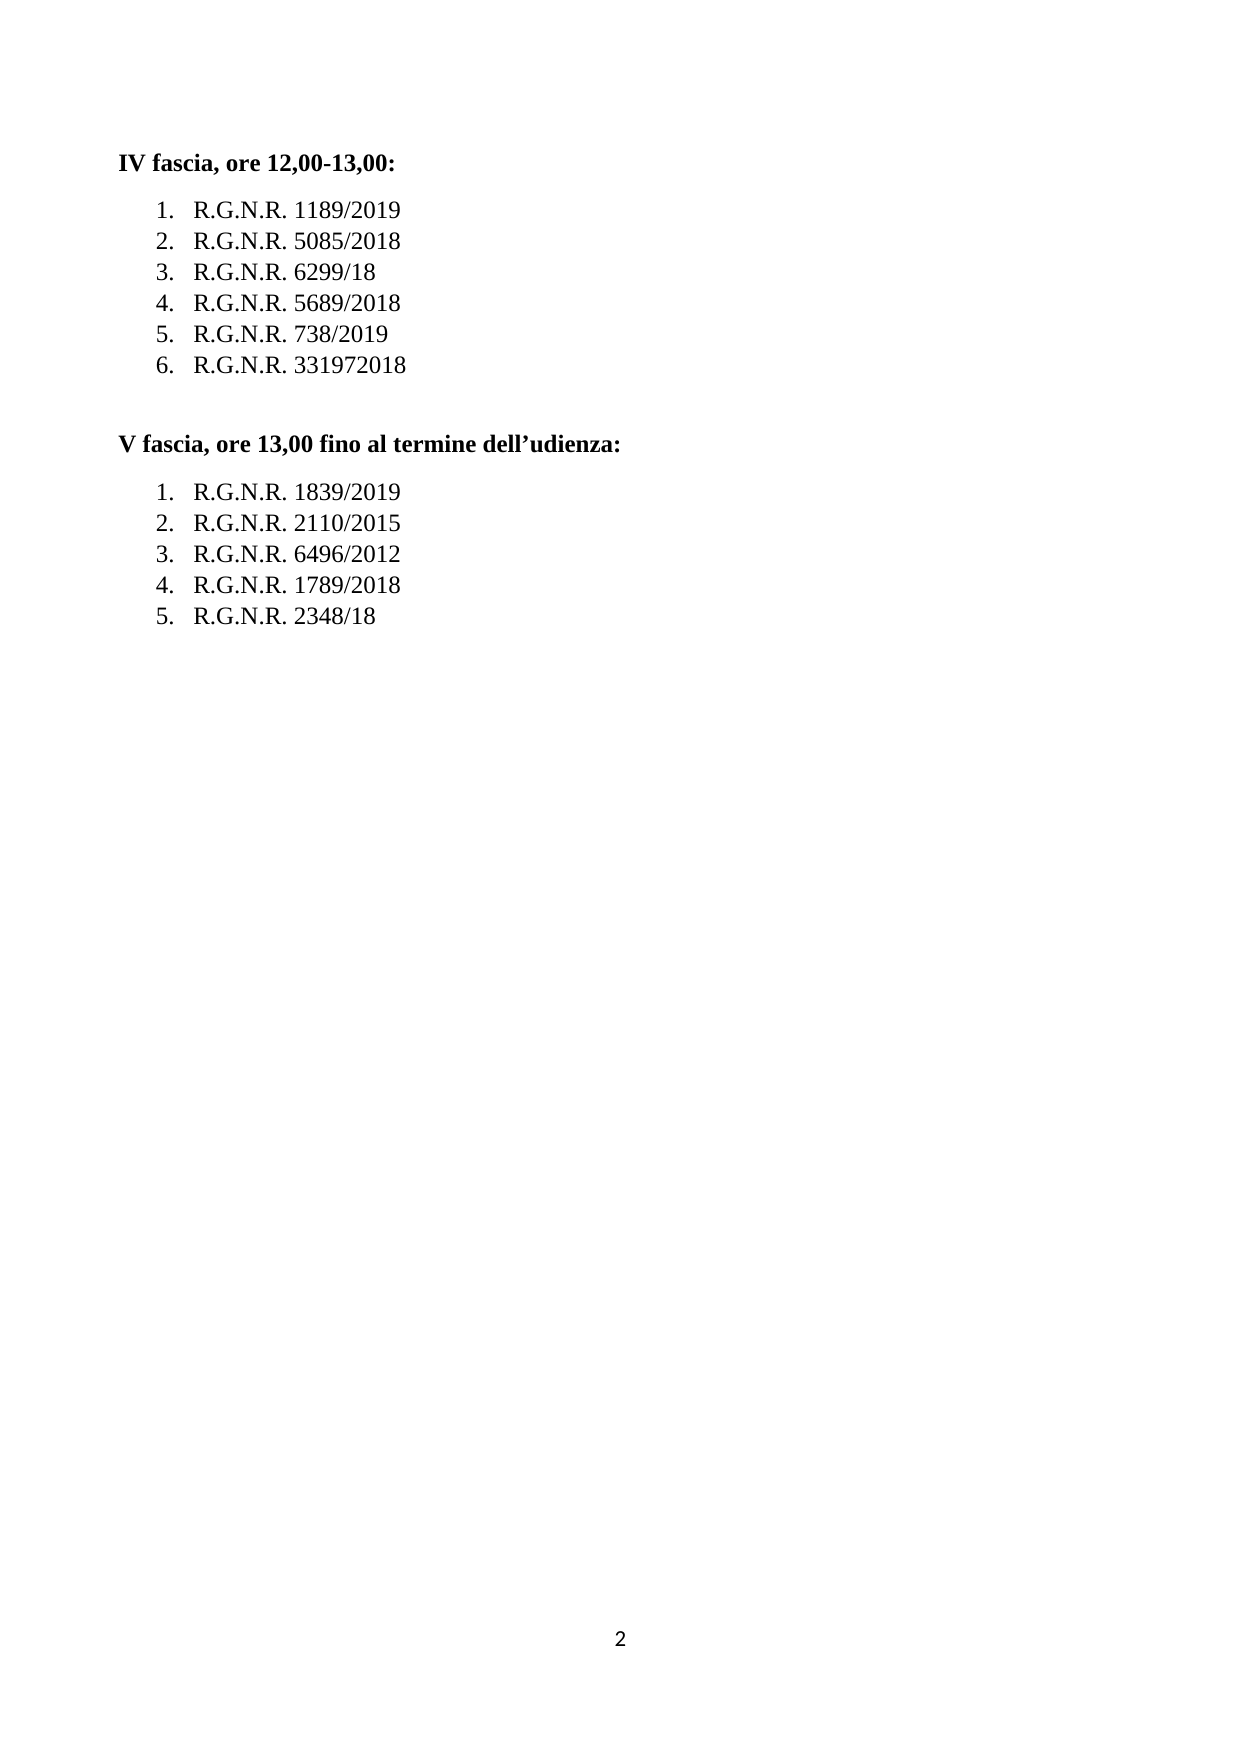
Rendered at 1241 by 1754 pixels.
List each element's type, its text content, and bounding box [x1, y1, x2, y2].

list R.G.N.R. 1789/2018 [156, 570, 1122, 599]
list R.G.N.R. 6496/2012 [156, 539, 1122, 568]
text IV fascia, ore 12,00-13,00: [118, 148, 1122, 176]
list R.G.N.R. 2110/2015 [156, 508, 1122, 537]
list R.G.N.R. 5085/2018 [156, 226, 1122, 255]
list R.G.N.R. 738/2019 [156, 319, 1122, 348]
list R.G.N.R. 2348/18 [156, 601, 1122, 630]
list R.G.N.R. 5689/2018 [156, 288, 1122, 317]
list R.G.N.R. 6299/18 [156, 257, 1122, 286]
list R.G.N.R. 1189/2019 [156, 195, 1122, 224]
list R.G.N.R. 331972018 [156, 351, 1122, 379]
text V fascia, ore 13,00 fino al termine dell’udienza: [118, 429, 1122, 458]
list R.G.N.R. 1839/2019 [156, 477, 1122, 506]
